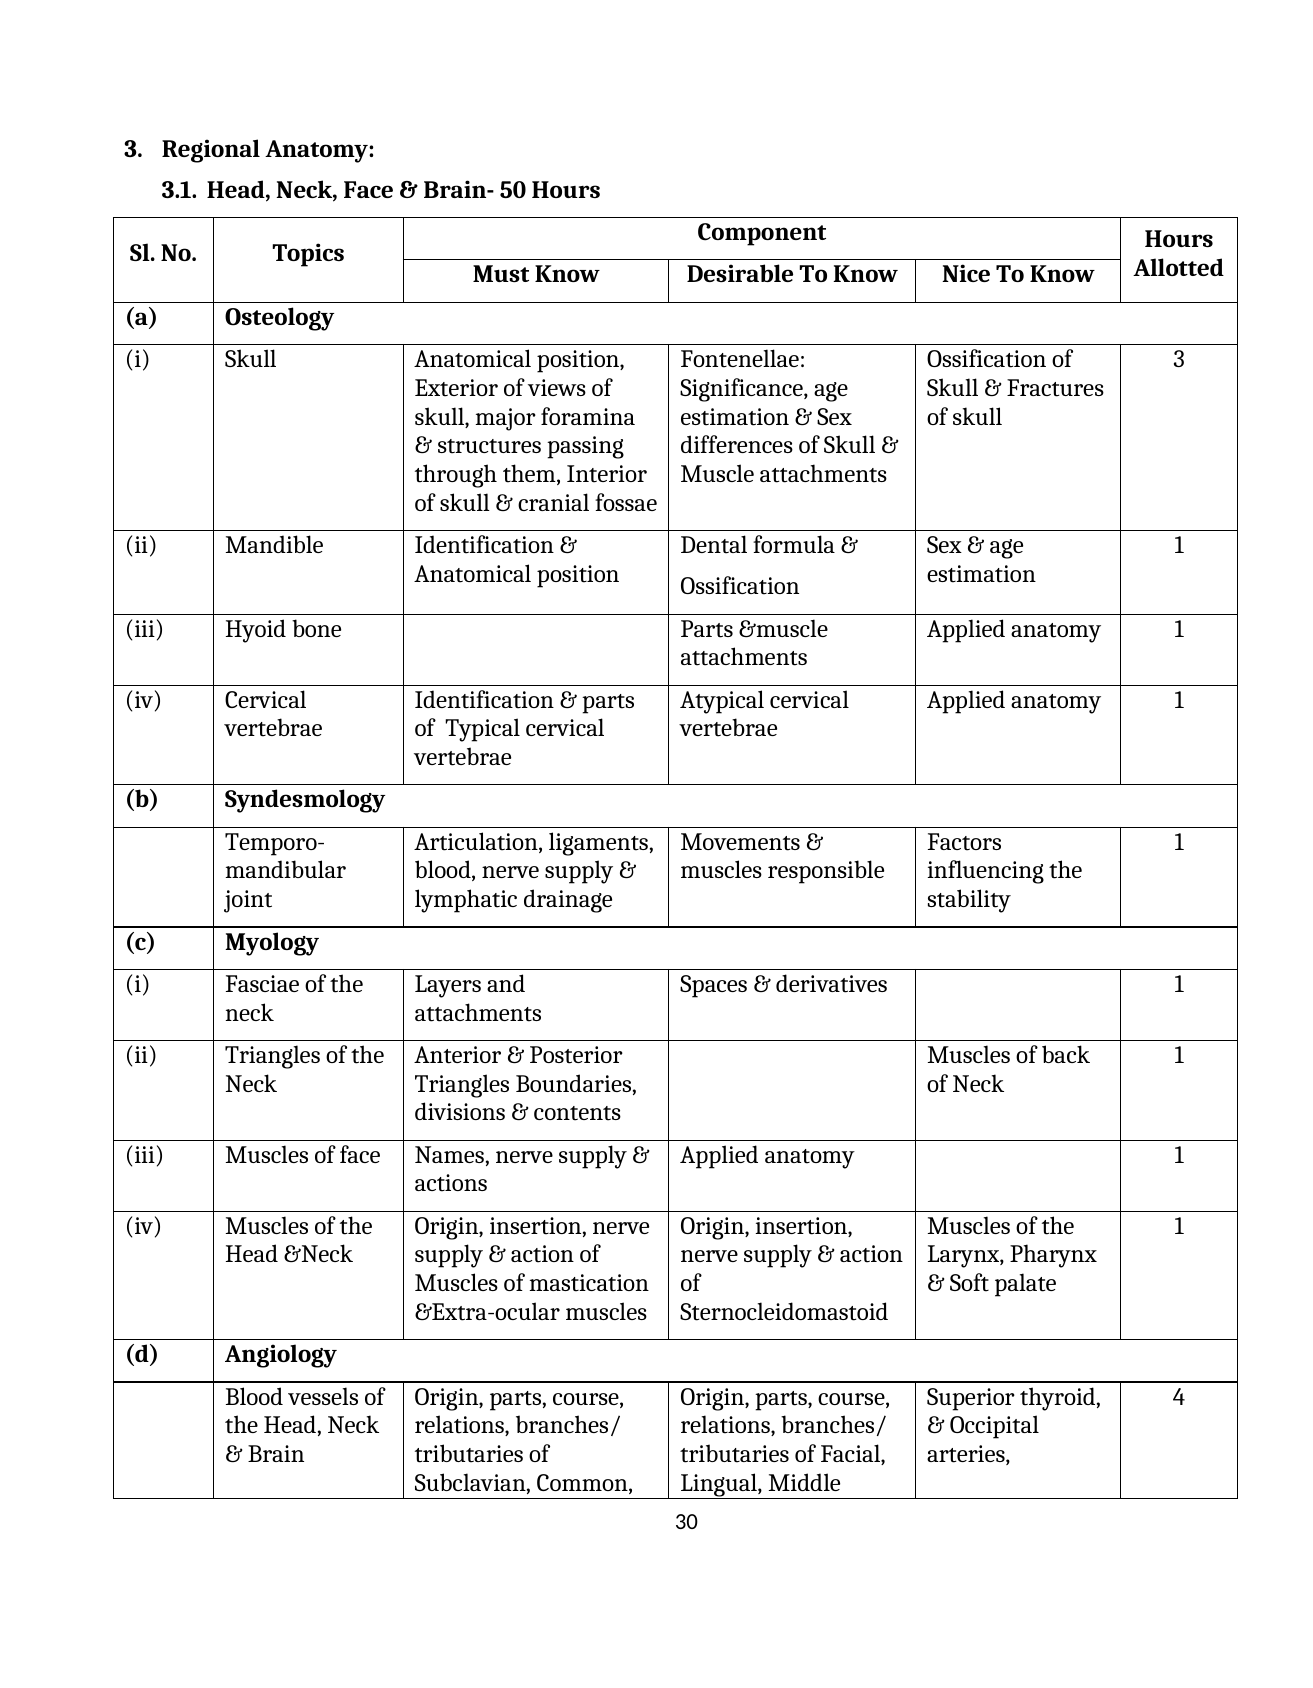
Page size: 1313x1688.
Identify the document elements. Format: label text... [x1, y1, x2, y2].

table_cell Dental formula & Ossification [669, 531, 915, 613]
table_cell Applied anatomy [916, 686, 1120, 784]
table_cell Fasciae of the neck [214, 970, 403, 1040]
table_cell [404, 1383, 668, 1497]
table_cell (ii) [114, 1041, 213, 1139]
table_cell Layers and attachments [404, 970, 668, 1040]
table_cell (iii) [114, 615, 213, 684]
table_cell 1 [1121, 615, 1237, 684]
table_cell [214, 1383, 403, 1497]
table_cell Sex & age estimation [916, 531, 1120, 613]
table_cell Muscles of face [214, 1141, 403, 1211]
table_header Sl. No. [114, 218, 213, 302]
table_cell Applied anatomy [669, 1141, 915, 1211]
table_cell [669, 1041, 915, 1139]
table_cell 1 [1121, 1041, 1237, 1139]
table_cell Syndesmology [214, 785, 1237, 827]
table_cell (iv) [114, 686, 213, 784]
table_cell 1 [1121, 1212, 1237, 1339]
table_cell Identification & parts of Typical cervical vertebrae [404, 686, 668, 784]
table_cell (i) [114, 970, 213, 1040]
table_cell 1 [1121, 970, 1237, 1040]
table_cell Factors influencing the stability [916, 828, 1120, 926]
table_cell Osteology [214, 303, 1237, 344]
table_cell Triangles of the Neck [214, 1041, 403, 1139]
table_cell Identification & Anatomical position [404, 531, 668, 613]
table_cell Origin, insertion, nerve supply & action of Sternocleidomastoid [669, 1212, 915, 1339]
table_cell (b) [114, 785, 213, 827]
table_cell [404, 615, 668, 684]
table_cell [916, 1141, 1120, 1211]
table_cell (d) [114, 1340, 213, 1381]
table_cell (a) [114, 303, 213, 344]
list Regional Anatomy: [124, 134, 1248, 163]
table_cell Myology [214, 928, 1237, 969]
table_cell Movements & muscles responsible [669, 828, 915, 926]
table_cell 3 [1121, 345, 1237, 530]
table_cell 1 [1121, 828, 1237, 926]
table_cell (c) [114, 928, 213, 969]
table_cell Skull [214, 345, 403, 530]
table_cell 4 [1121, 1383, 1237, 1497]
table_cell Parts &muscle attachments [669, 615, 915, 684]
table_cell [114, 1383, 213, 1497]
table_header Hours Allotted [1121, 218, 1237, 302]
table_cell Muscles of back of Neck [916, 1041, 1120, 1139]
table_cell Muscles of the Head &Neck [214, 1212, 403, 1339]
table_cell Nice To Know [916, 260, 1120, 302]
table_cell Articulation, ligaments, blood, nerve supply & lymphatic drainage [404, 828, 668, 926]
table_cell (iii) [114, 1141, 213, 1211]
table_cell Cervical vertebrae [214, 686, 403, 784]
table_cell Desirable To Know [669, 260, 915, 302]
table_header Topics [214, 218, 403, 302]
table_cell [916, 970, 1120, 1040]
table_cell (iv) [114, 1212, 213, 1339]
table_cell 1 [1121, 531, 1237, 613]
table_cell Angiology [214, 1340, 1237, 1381]
table_cell Spaces & derivatives [669, 970, 915, 1040]
table_cell [114, 828, 213, 926]
table_cell 1 [1121, 686, 1237, 784]
table_header Component [404, 218, 1120, 259]
table_cell Fontenellae: Significance, age estimation & Sex differences of Skull & Muscle attachments [669, 345, 915, 530]
table_cell Hyoid bone [214, 615, 403, 684]
table_cell Temporo-mandibular joint [214, 828, 403, 926]
table_cell Must Know [404, 260, 668, 302]
table_cell Atypical cervical vertebrae [669, 686, 915, 784]
table_cell Origin, insertion, nerve supply & action of Muscles of mastication &Extra-ocular muscles [404, 1212, 668, 1339]
table_cell Names, nerve supply & actions [404, 1141, 668, 1211]
table_cell Mandible [214, 531, 403, 613]
table_cell Anterior & Posterior Triangles Boundaries, divisions & contents [404, 1041, 668, 1139]
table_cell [916, 1383, 1120, 1497]
table_cell (ii) [114, 531, 213, 613]
table_cell Anatomical position, Exterior of views of skull, major foramina & structures passing through them, Interior of skull & cranial fossae [404, 345, 668, 530]
table_cell Muscles of the Larynx, Pharynx & Soft palate [916, 1212, 1120, 1339]
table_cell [669, 1383, 915, 1497]
table_cell Ossification of Skull & Fractures of skull [916, 345, 1120, 530]
table_cell (i) [114, 345, 213, 530]
list Head, Neck, Face & Brain- 50 Hours [162, 176, 1248, 204]
table_cell 1 [1121, 1141, 1237, 1211]
table_cell Applied anatomy [916, 615, 1120, 684]
